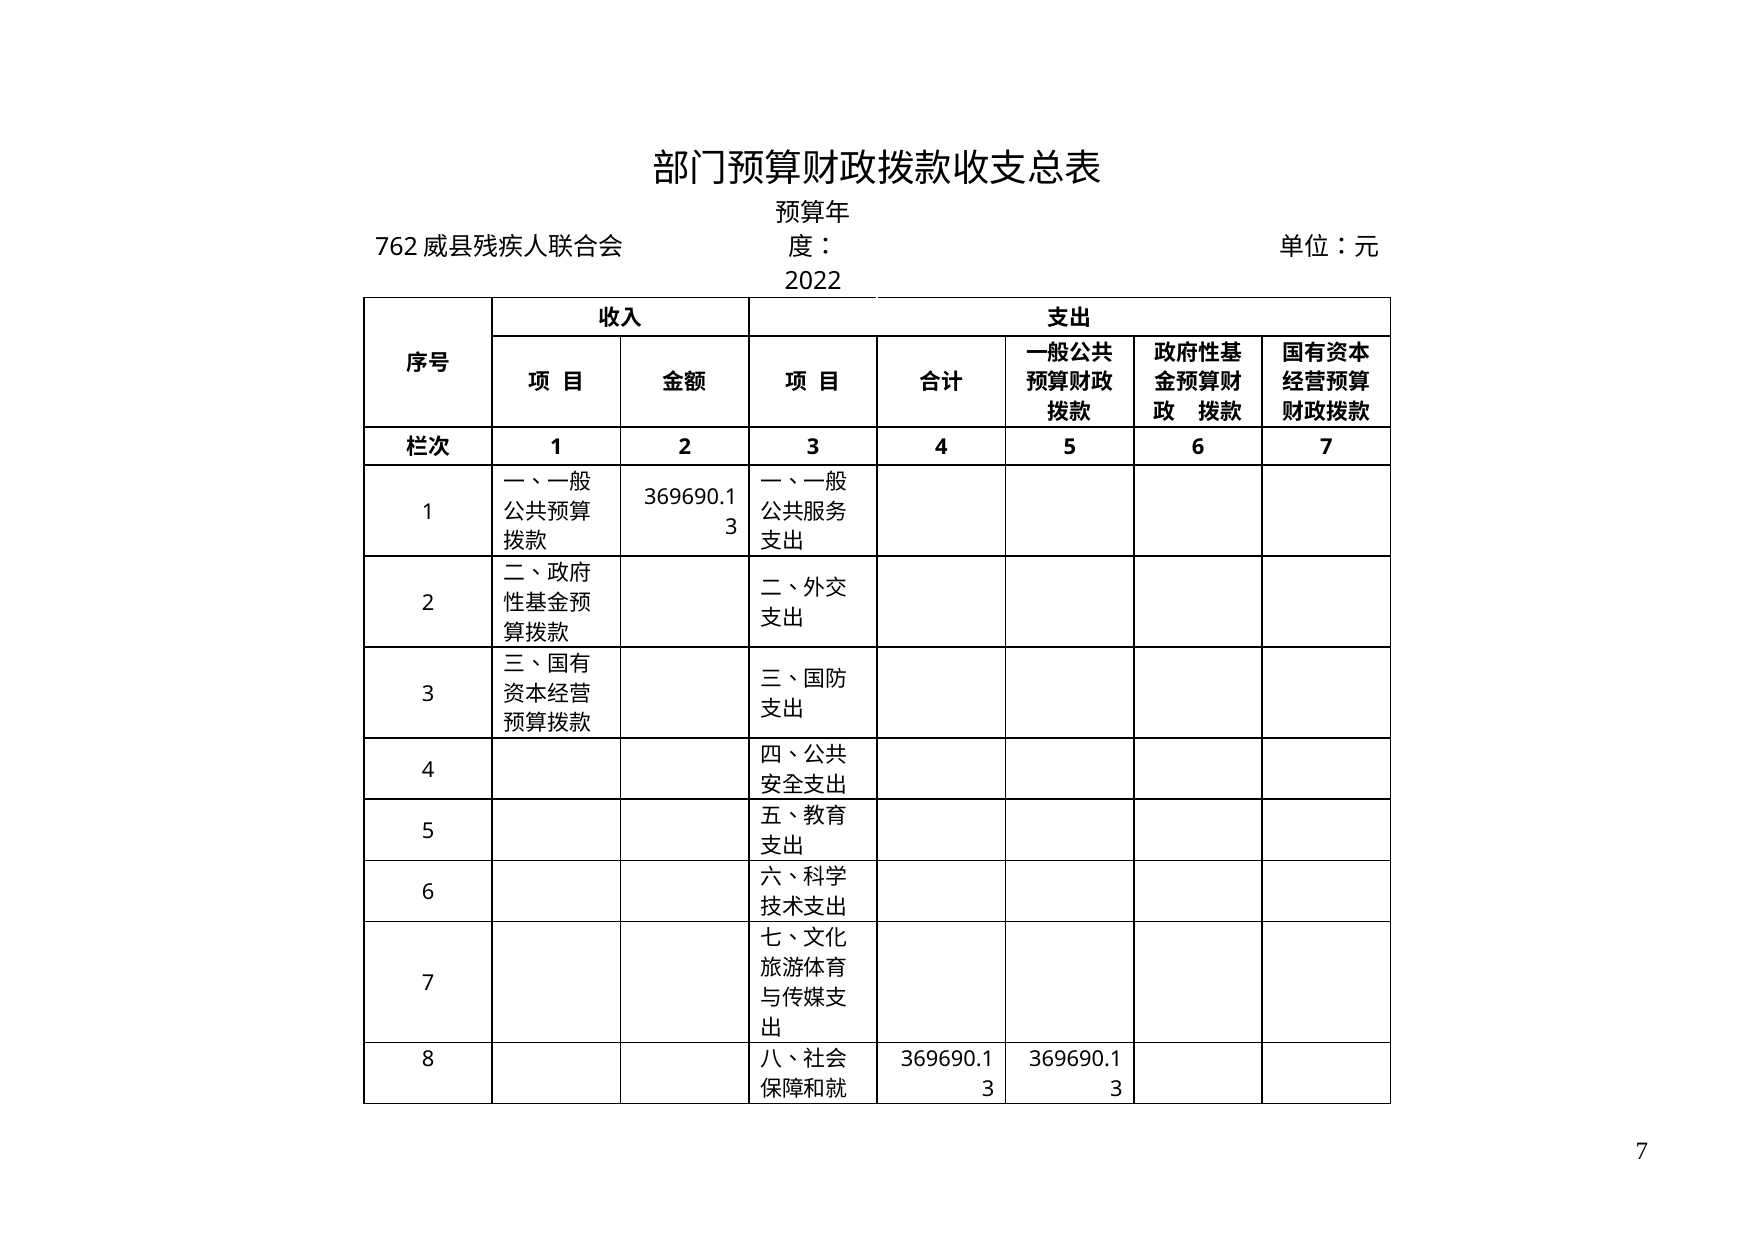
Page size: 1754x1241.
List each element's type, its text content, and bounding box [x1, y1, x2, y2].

table_cell [1006, 800, 1133, 859]
table_cell 369690.13 [878, 1043, 1005, 1102]
table_cell [621, 648, 748, 737]
table_cell 4 [878, 428, 1005, 464]
table_cell 7 [1263, 428, 1390, 464]
table_header 预算年度：2022 [750, 195, 876, 297]
table_cell 支出 [750, 298, 1390, 335]
table_cell [878, 800, 1005, 859]
table_cell 八、社会保障和就业支出 [750, 1043, 876, 1102]
table_cell [1006, 466, 1133, 555]
table_header 762威县残疾人联合会 [365, 195, 748, 297]
table_cell 五、教育支出 [750, 800, 876, 859]
table_cell [1006, 557, 1133, 646]
table_cell 一、一般公共预算拨款 [493, 466, 620, 555]
table_cell [1006, 861, 1133, 921]
table_cell 序号 [365, 298, 491, 426]
table_cell [1135, 1043, 1261, 1102]
table_cell [1263, 922, 1390, 1041]
table_cell [621, 861, 748, 921]
table_cell 369690.13 [621, 466, 748, 555]
table_cell 七、文化旅游体育与传媒支出 [750, 922, 876, 1041]
table_cell 收入 [493, 298, 748, 335]
table_cell [878, 466, 1005, 555]
table_cell 二、外交支出 [750, 557, 876, 646]
table_cell [1263, 800, 1390, 859]
table_cell [1135, 557, 1261, 646]
table_cell [621, 739, 748, 798]
table_cell 8 [365, 1043, 491, 1102]
table_cell [493, 861, 620, 921]
table_cell 5 [1006, 428, 1133, 464]
table_cell 三、国有资本经营预算拨款 [493, 648, 620, 737]
table_cell [621, 1043, 748, 1102]
table_cell [493, 800, 620, 859]
table_cell 6 [365, 861, 491, 921]
table_cell [1263, 557, 1390, 646]
table_cell 4 [365, 739, 491, 798]
table_cell 项 目 [493, 337, 620, 426]
table_cell [1263, 466, 1390, 555]
table_cell 国有资本经营预算财政拨款 [1263, 337, 1390, 426]
table_cell [1263, 1043, 1390, 1102]
table_cell 2 [621, 428, 748, 464]
table_cell [878, 861, 1005, 921]
table_cell [621, 800, 748, 859]
table_cell [1263, 648, 1390, 737]
table_cell 金额 [621, 337, 748, 426]
table_cell [1263, 861, 1390, 921]
table_cell 一般公共预算财政拨款 [1006, 337, 1133, 426]
table_cell 二、政府性基金预算拨款 [493, 557, 620, 646]
table_cell 合计 [878, 337, 1005, 426]
table_cell 2 [365, 557, 491, 646]
table_cell 5 [365, 800, 491, 859]
table_cell 六、科学技术支出 [750, 861, 876, 921]
table_cell 3 [365, 648, 491, 737]
table_cell [493, 1043, 620, 1102]
table_header 单位：元 [878, 195, 1390, 297]
table_cell 1 [493, 428, 620, 464]
table_cell 四、公共安全支出 [750, 739, 876, 798]
table_cell [878, 739, 1005, 798]
table_cell [1135, 648, 1261, 737]
table_cell [621, 557, 748, 646]
table_cell [878, 557, 1005, 646]
table_cell 369690.13 [1006, 1043, 1133, 1102]
table_cell [1135, 739, 1261, 798]
table_cell [1006, 739, 1133, 798]
table_cell [1135, 800, 1261, 859]
table_cell 3 [750, 428, 876, 464]
text 部门预算财政拨款收支总表 [106, 142, 1648, 193]
table_cell 1 [365, 466, 491, 555]
table_cell [878, 648, 1005, 737]
table_cell 栏次 [365, 428, 491, 464]
table_cell [1006, 922, 1133, 1041]
table_cell 一、一般公共服务支出 [750, 466, 876, 555]
table_cell 三、国防支出 [750, 648, 876, 737]
table_cell [1006, 648, 1133, 737]
table_cell 政府性基金预算财政 拨款 [1135, 337, 1261, 426]
table_cell [493, 922, 620, 1041]
table_cell [1135, 922, 1261, 1041]
table_cell [1135, 466, 1261, 555]
table_cell 6 [1135, 428, 1261, 464]
table_cell [878, 922, 1005, 1041]
table_cell [493, 739, 620, 798]
table_cell 项 目 [750, 337, 876, 426]
table_cell [1263, 739, 1390, 798]
table_cell [1135, 861, 1261, 921]
table_cell [621, 922, 748, 1041]
table_cell 7 [365, 922, 491, 1041]
